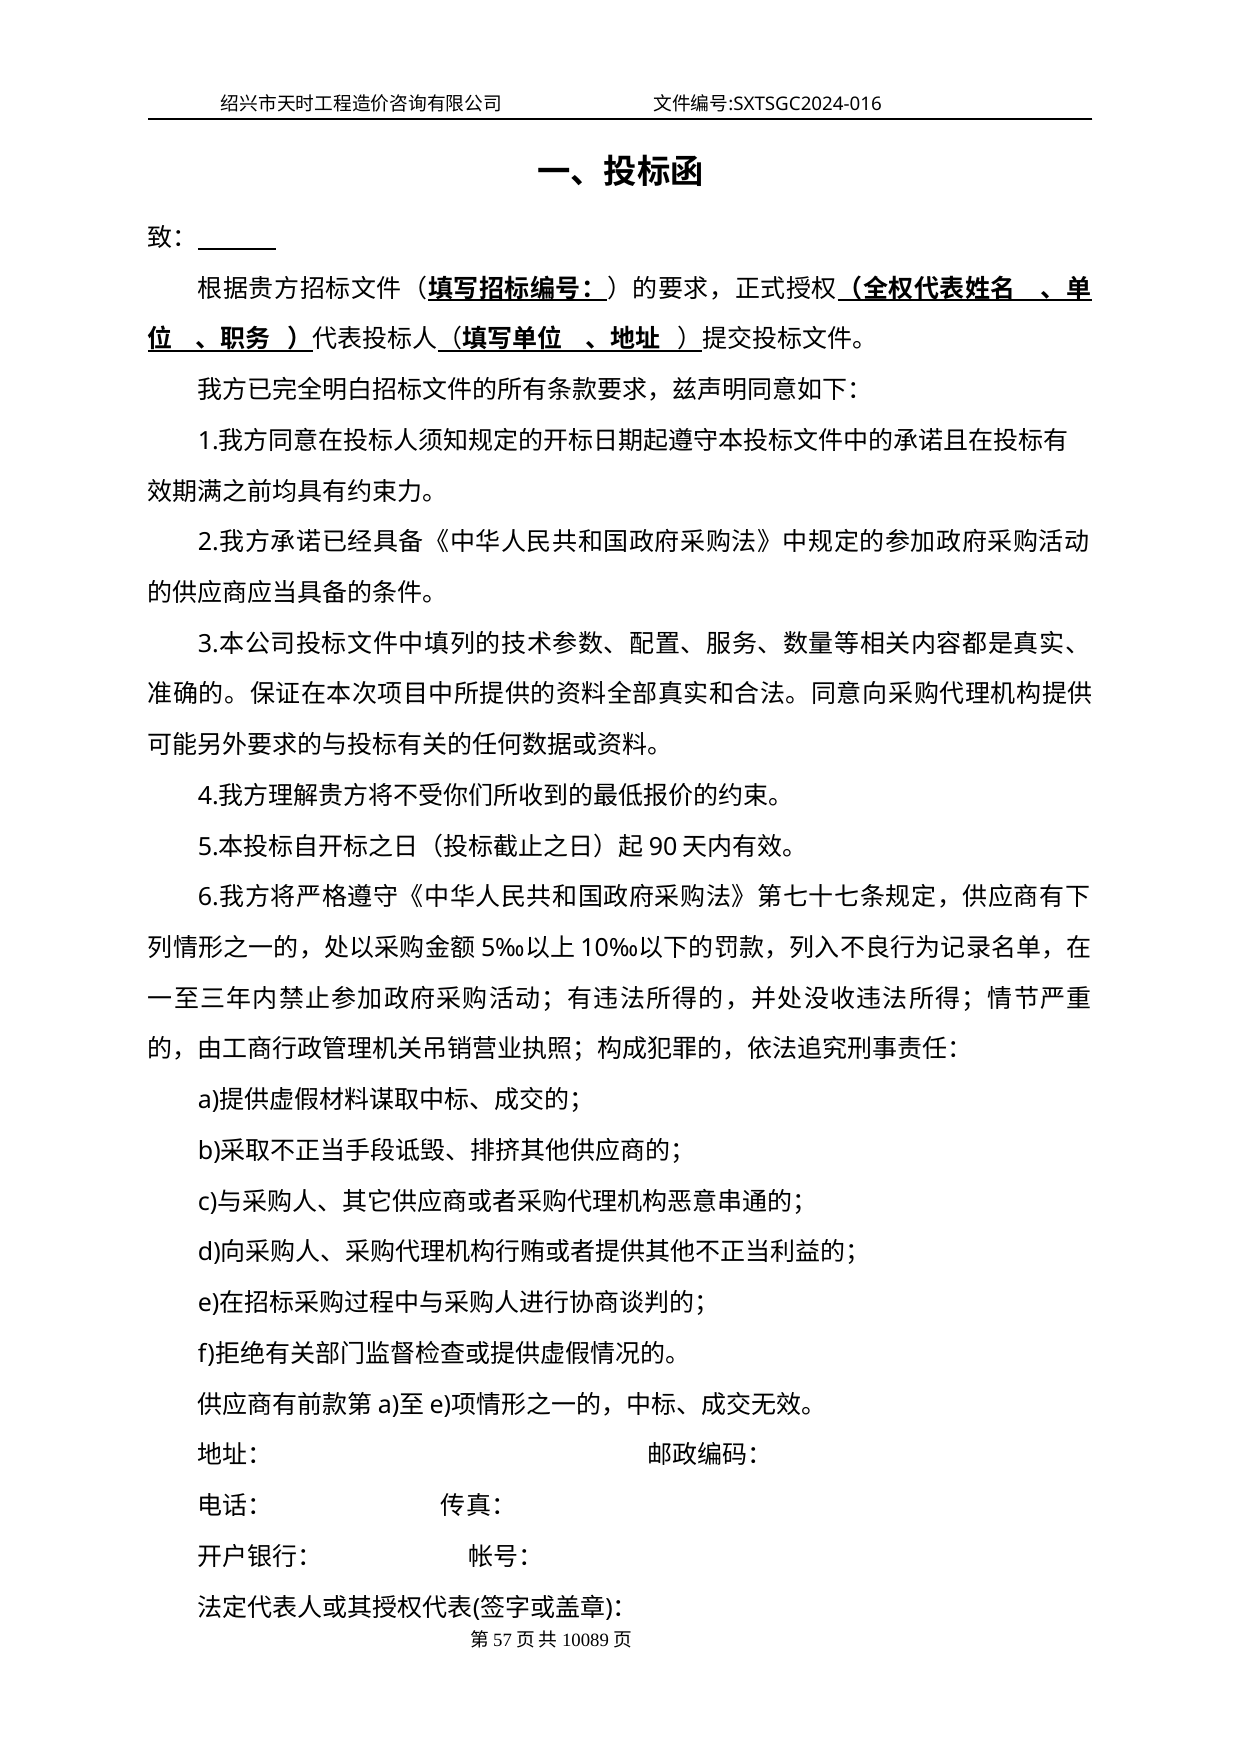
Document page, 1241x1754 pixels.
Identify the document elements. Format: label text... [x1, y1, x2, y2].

text 我方已完全明白招标文件的所有条款要求，兹声明同意如下： [148, 369, 1092, 406]
text 2.我方承诺已经具备《中华人民共和国政府采购法》中规定的参加政府采购活动的供应商应当具备的条件。 [148, 522, 1092, 609]
text 4.我方理解贵方将不受你们所收到的最低报价的约束。 [148, 775, 1092, 812]
text 6.我方将严格遵守《中华人民共和国政府采购法》第七十七条规定，供应商有下列情形之一的，处以采购金额5‰以上10‰以下的罚款，列入不良行为记录名单，在一至三年内禁止参加政府采购活动；有违法所得的，并处没收违法所得；情节严重的，由工商行政管理机关吊销营业执照；构成犯罪的，依法追究刑事责任： [148, 877, 1092, 1065]
list 1.我方同意在投标人须知规定的开标日期起遵守本投标文件中的承诺且在投标有效期满之前均具有约束力。 [148, 420, 1092, 507]
text 电话： 传真： [148, 1486, 1092, 1522]
text 开户银行： 帐号： [148, 1536, 1092, 1572]
text 致： [148, 217, 1092, 253]
text e)在招标采购过程中与采购人进行协商谈判的； [148, 1283, 1092, 1319]
text 地址： 邮政编码： [148, 1435, 1092, 1471]
text a)提供虚假材料谋取中标、成交的； [148, 1080, 1092, 1116]
text f)拒绝有关部门监督检查或提供虚假情况的。 [148, 1333, 1092, 1369]
text 一、投标函 [148, 145, 1092, 193]
text b)采取不正当手段诋毁、排挤其他供应商的； [148, 1130, 1092, 1167]
list 5.本投标自开标之日（投标截止之日）起90天内有效。 [148, 826, 1092, 862]
text d)向采购人、采购代理机构行贿或者提供其他不正当利益的； [148, 1232, 1092, 1268]
text 3.本公司投标文件中填列的技术参数、配置、服务、数量等相关内容都是真实、准确的。保证在本次项目中所提供的资料全部真实和合法。同意向采购代理机构提供可能另外要求的与投标有关的任何数据或资料。 [148, 623, 1092, 761]
text 供应商有前款第a)至e)项情形之一的，中标、成交无效。 [148, 1384, 1092, 1420]
text 根据贵方招标文件（填写招标编号：）的要求，正式授权（全权代表姓名 、单位 、职务 ）代表投标人（填写单位 、地址 ）提交投标文件。 [148, 268, 1092, 355]
text 法定代表人或其授权代表(签字或盖章)： [148, 1587, 1092, 1623]
text c)与采购人、其它供应商或者采购代理机构恶意串通的； [148, 1181, 1092, 1217]
